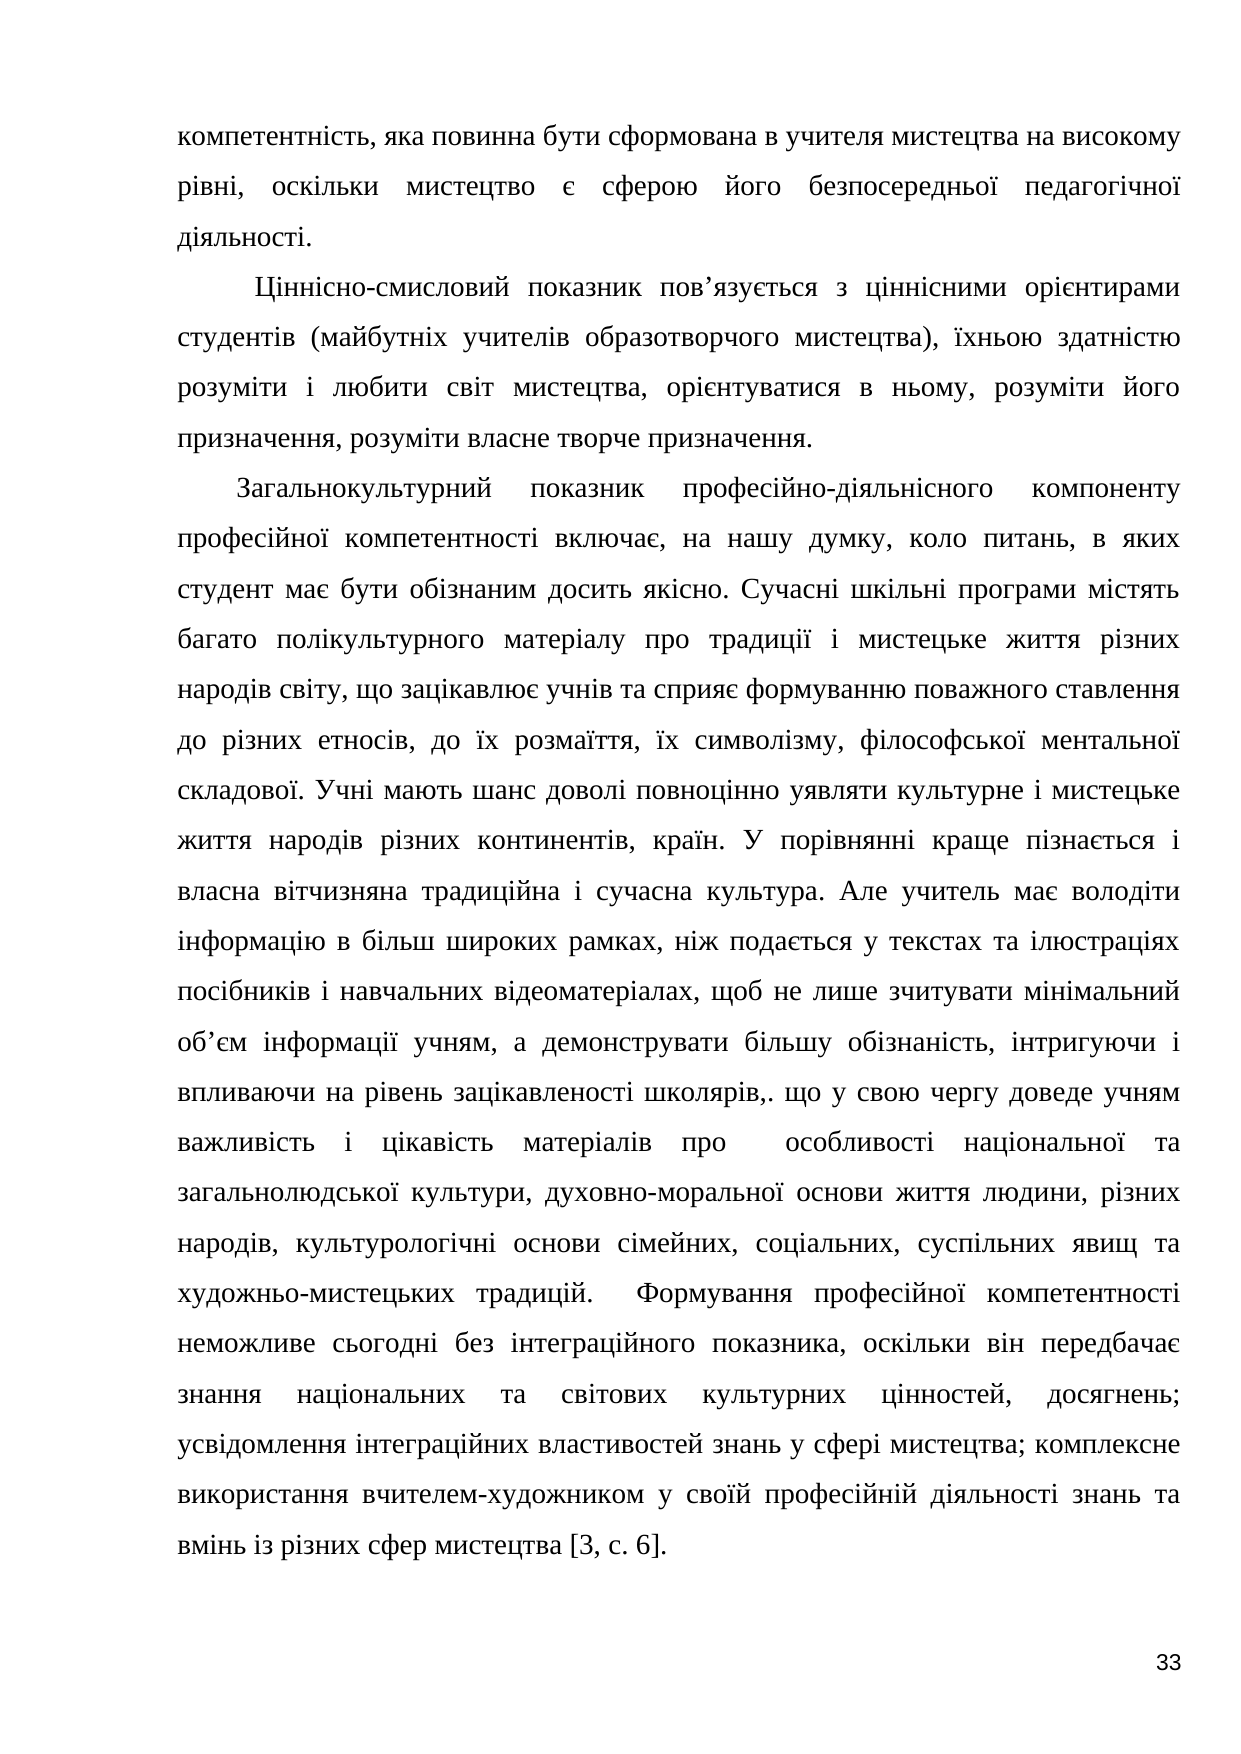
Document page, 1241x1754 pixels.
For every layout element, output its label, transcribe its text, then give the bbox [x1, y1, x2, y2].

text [177, 118, 1181, 252]
text Ціннісно-смисловий показник пов’язується з ціннісними орієнтирами студентів (майбутніх учителів образотворчого мистецтва), їхньою здатністю розуміти і любити світ мистецтва, орієнтуватися в ньому, розуміти його призначення, розуміти власне творче призначення. [177, 269, 1181, 453]
text Загальнокультурний показник професійно-діяльнісного компоненту професійної компетентності включає, на нашу думку, коло питань, в яких студент має бути обізнаним досить якісно. Сучасні шкільні програми містять багато полікультурного матеріалу про традиції і мистецьке життя різних народів світу, що зацікавлює учнів та сприяє формуванню поважного ставлення до різних етносів, до їх розмаїття, їх символізму, філософської ментальної складової. Учні мають шанс доволі повноцінно уявляти культурне і мистецьке життя народів різних континентів, країн. У порівнянні краще пізнається і власна вітчизняна традиційна і сучасна культура. Але учитель має володіти інформацію в більш широких рамках, ніж подається у текстах та ілюстраціях посібників і навчальних відеоматеріалах, щоб не лише зчитувати мінімальний об’єм інформації учням, а демонструвати більшу обізнаність, інтригуючи і впливаючи на рівень зацікавленості школярів,. що у свою чергу доведе учням важливість і цікавість матеріалів про особливості національної та загальнолюдської культури, духовно-моральної основи життя людини, різних народів, культурологічні основи сімейних, соціальних, суспільних явищ та художньо-мистецьких традицій. Формування професійної компетентності неможливе сьогодні без інтеграційного показника, оскільки він передбачає знання національних та світових культурних цінностей, досягнень; усвідомлення інтеграційних властивостей знань у сфері мистецтва; комплексне використання вчителем-художником у своїй професійній діяльності знань та вмінь із різних сфер мистецтва [3, с. 6]. [177, 470, 1181, 1560]
